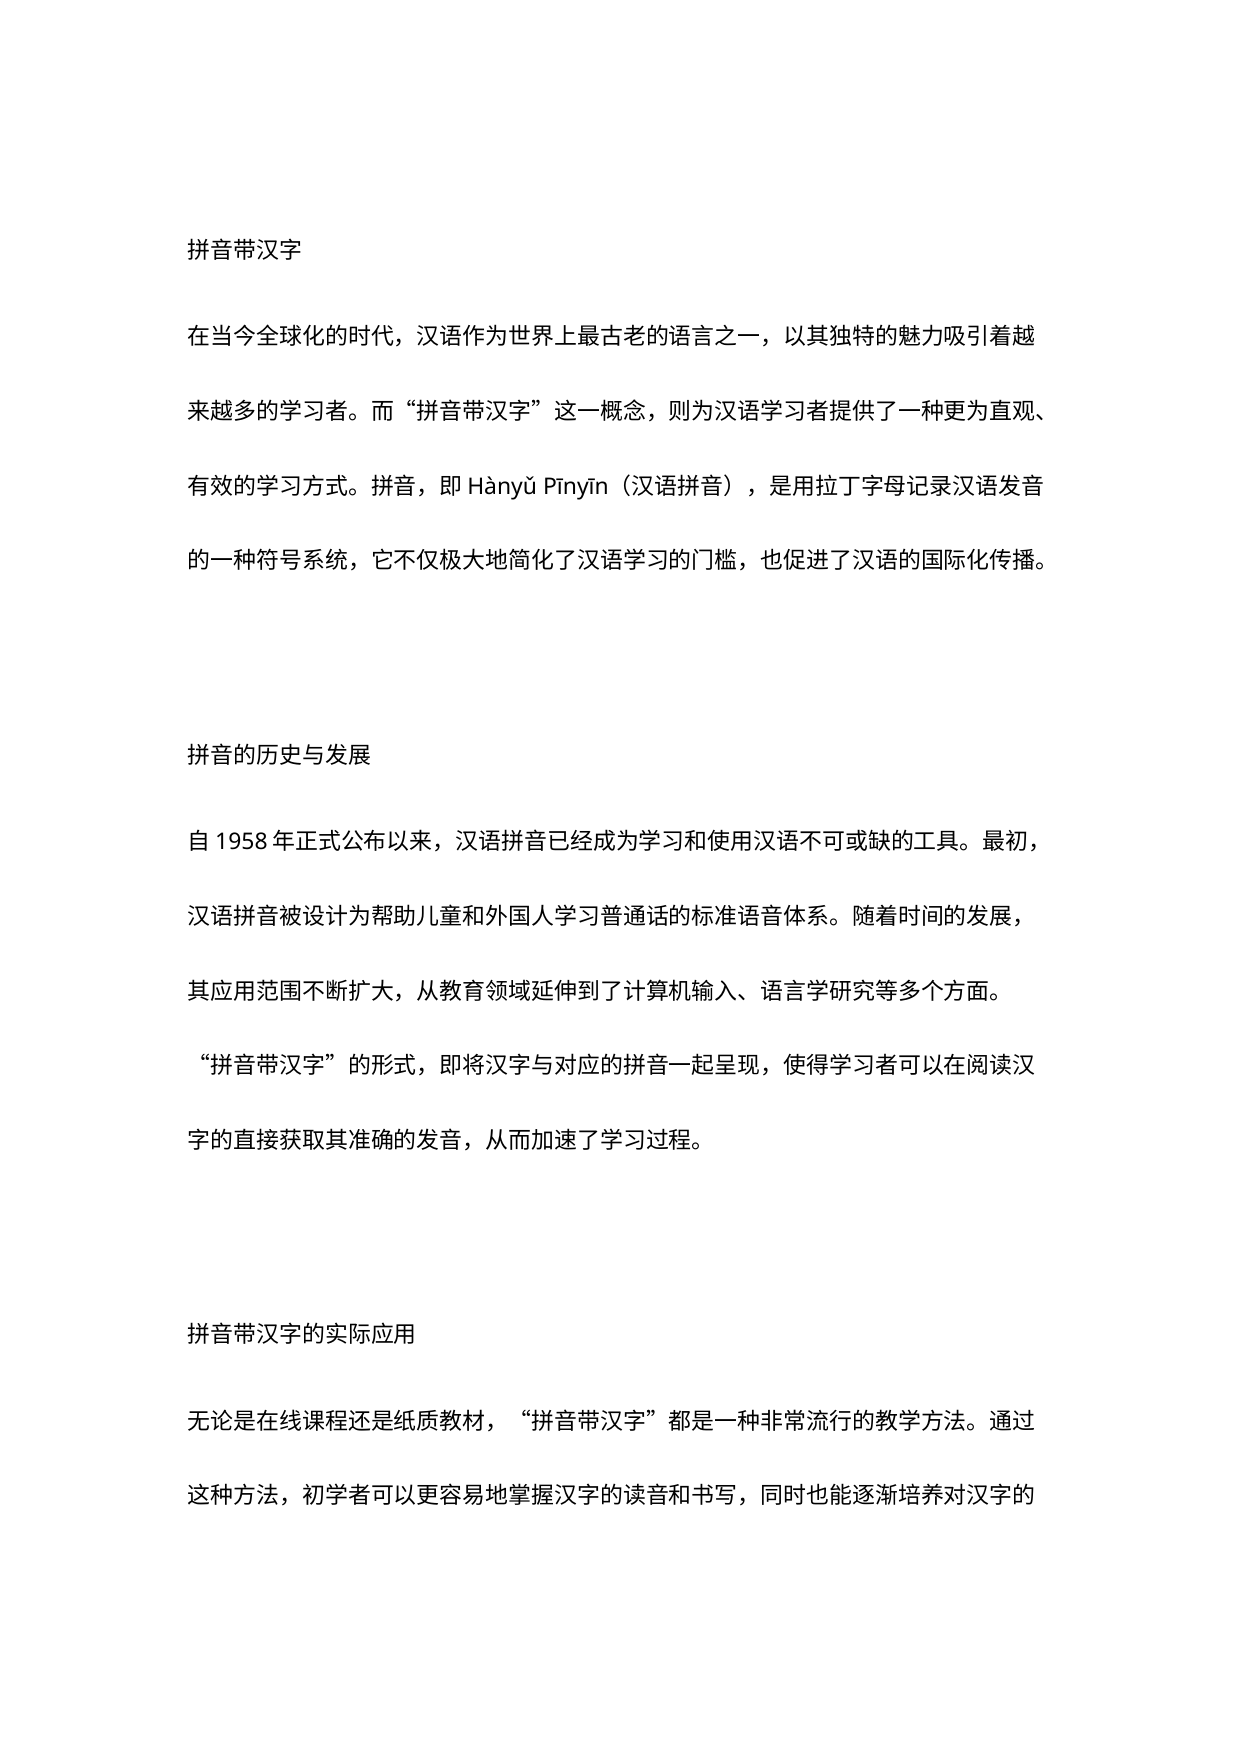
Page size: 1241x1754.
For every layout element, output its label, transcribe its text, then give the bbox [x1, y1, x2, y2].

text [187, 1387, 1053, 1527]
text 在当今全球化的时代，汉语作为世界上最古老的语言之一，以其独特的魅力吸引着越来越多的学习者。而“拼音带汉字”这一概念，则为汉语学习者提供了一种更为直观、有效的学习方式。拼音，即Hànyǔ Pīnyīn（汉语拼音），是用拉丁字母记录汉语发音的一种符号系统，它不仅极大地简化了汉语学习的门槛，也促进了汉语的国际化传播。 [187, 302, 1053, 591]
text 拼音的历史与发展 [187, 721, 1053, 786]
text 拼音带汉字 [187, 216, 1053, 281]
text 自1958年正式公布以来，汉语拼音已经成为学习和使用汉语不可或缺的工具。最初，汉语拼音被设计为帮助儿童和外国人学习普通话的标准语音体系。随着时间的发展，其应用范围不断扩大，从教育领域延伸到了计算机输入、语言学研究等多个方面。“拼音带汉字”的形式，即将汉字与对应的拼音一起呈现，使得学习者可以在阅读汉字的直接获取其准确的发音，从而加速了学习过程。 [187, 807, 1053, 1171]
text 拼音带汉字的实际应用 [187, 1300, 1053, 1365]
